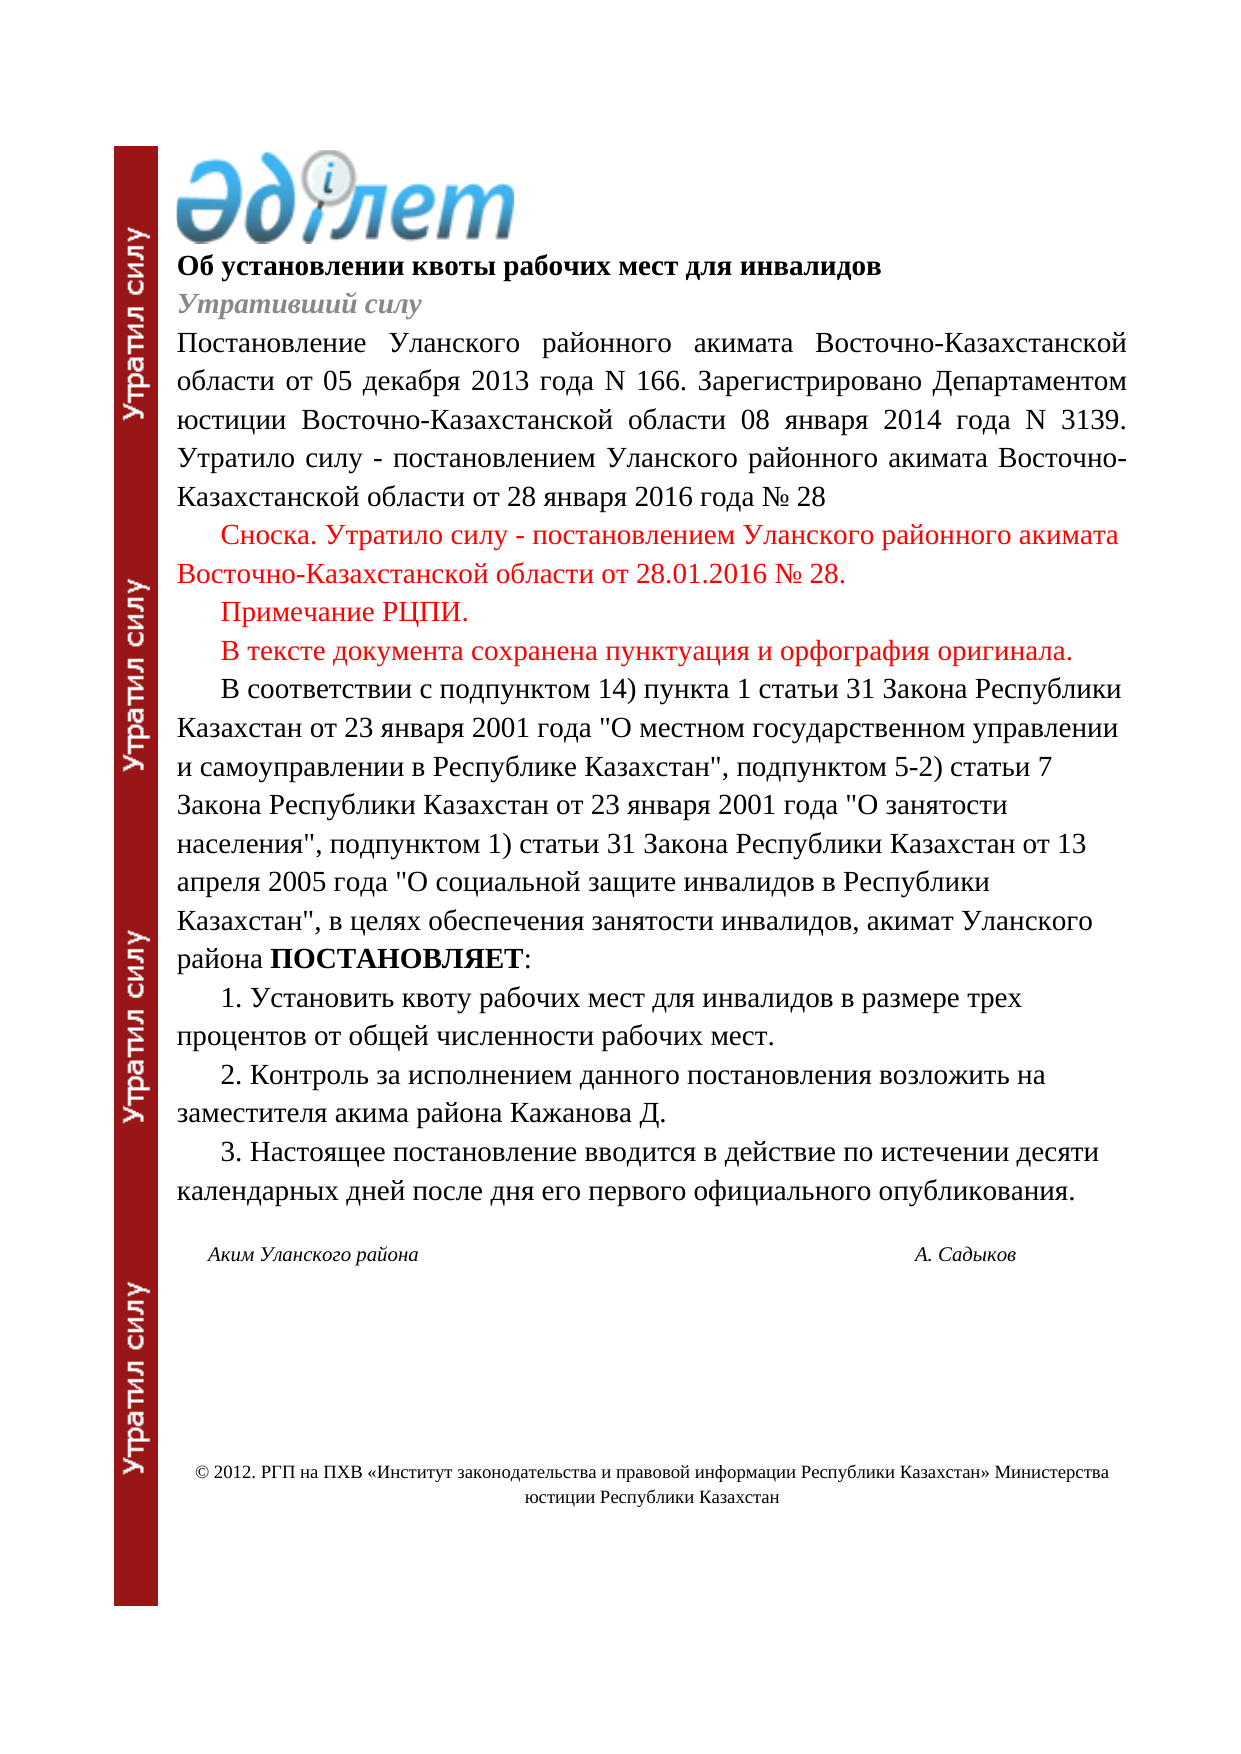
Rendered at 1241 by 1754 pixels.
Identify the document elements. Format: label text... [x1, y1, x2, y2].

picture [114, 512, 158, 517]
table_header Аким Уланского района [101, 1240, 913, 1271]
text Постановление Уланского районного акимата Восточно-Казахстанской области от 05 декабря 2013 года N 166. Зарегистрировано Департаментом юстиции Восточно-Казахстанской области 08 января 2014 года N 3139. Утратило силу - постановлением Уланского районного акимата Восточно-Казахстанской области от 28 января 2016 года № 28 [112, 325, 1128, 512]
text © 2012. РГП на ПХВ «Институт законодательства и правовой информации Республики Казахстан» Министерства юстиции Республики Казахстан [112, 1461, 1128, 1507]
picture [114, 320, 158, 325]
picture [114, 146, 158, 248]
text Об установлении квоты рабочих мест для инвалидов [112, 248, 1128, 281]
picture [114, 1271, 158, 1461]
picture [114, 281, 158, 286]
picture [114, 1236, 158, 1240]
table_header А. Садыков [913, 1240, 1240, 1271]
picture [176, 150, 515, 244]
text Сноска. Утратило силу - постановлением Уланского районного акимата Восточно-Казахстанской области от 28.01.2016 № 28. Примечание РЦПИ. В тексте документа сохранена пунктуация и орфография оригинала. В соответствии с подпунктом 14) пункта 1 статьи 31 Закона Республики Казахстан от 23 января 2001 года "О местном государственном управлении и самоуправлении в Республике Казахстан", подпунктом 5-2) статьи 7 Закона Республики Казахстан от 23 января 2001 года "О занятости населения", подпунктом 1) статьи 31 Закона Республики Казахстан от 13 апреля 2005 года "О социальной защите инвалидов в Республики Казахстан", в целях обеспечения занятости инвалидов, акимат Уланского района ПОСТАНОВЛЯЕТ: 1. Установить квоту рабочих мест для инвалидов в размере трех процентов от общей численности рабочих мест. 2. Контроль за исполнением данного постановления возложить на заместителя акима района Кажанова Д. 3. Настоящее постановление вводится в действие по истечении десяти календарных дней после дня его первого официального опубликования. [112, 517, 1128, 1236]
picture [114, 1507, 158, 1606]
text Утративший силу [112, 286, 1128, 320]
